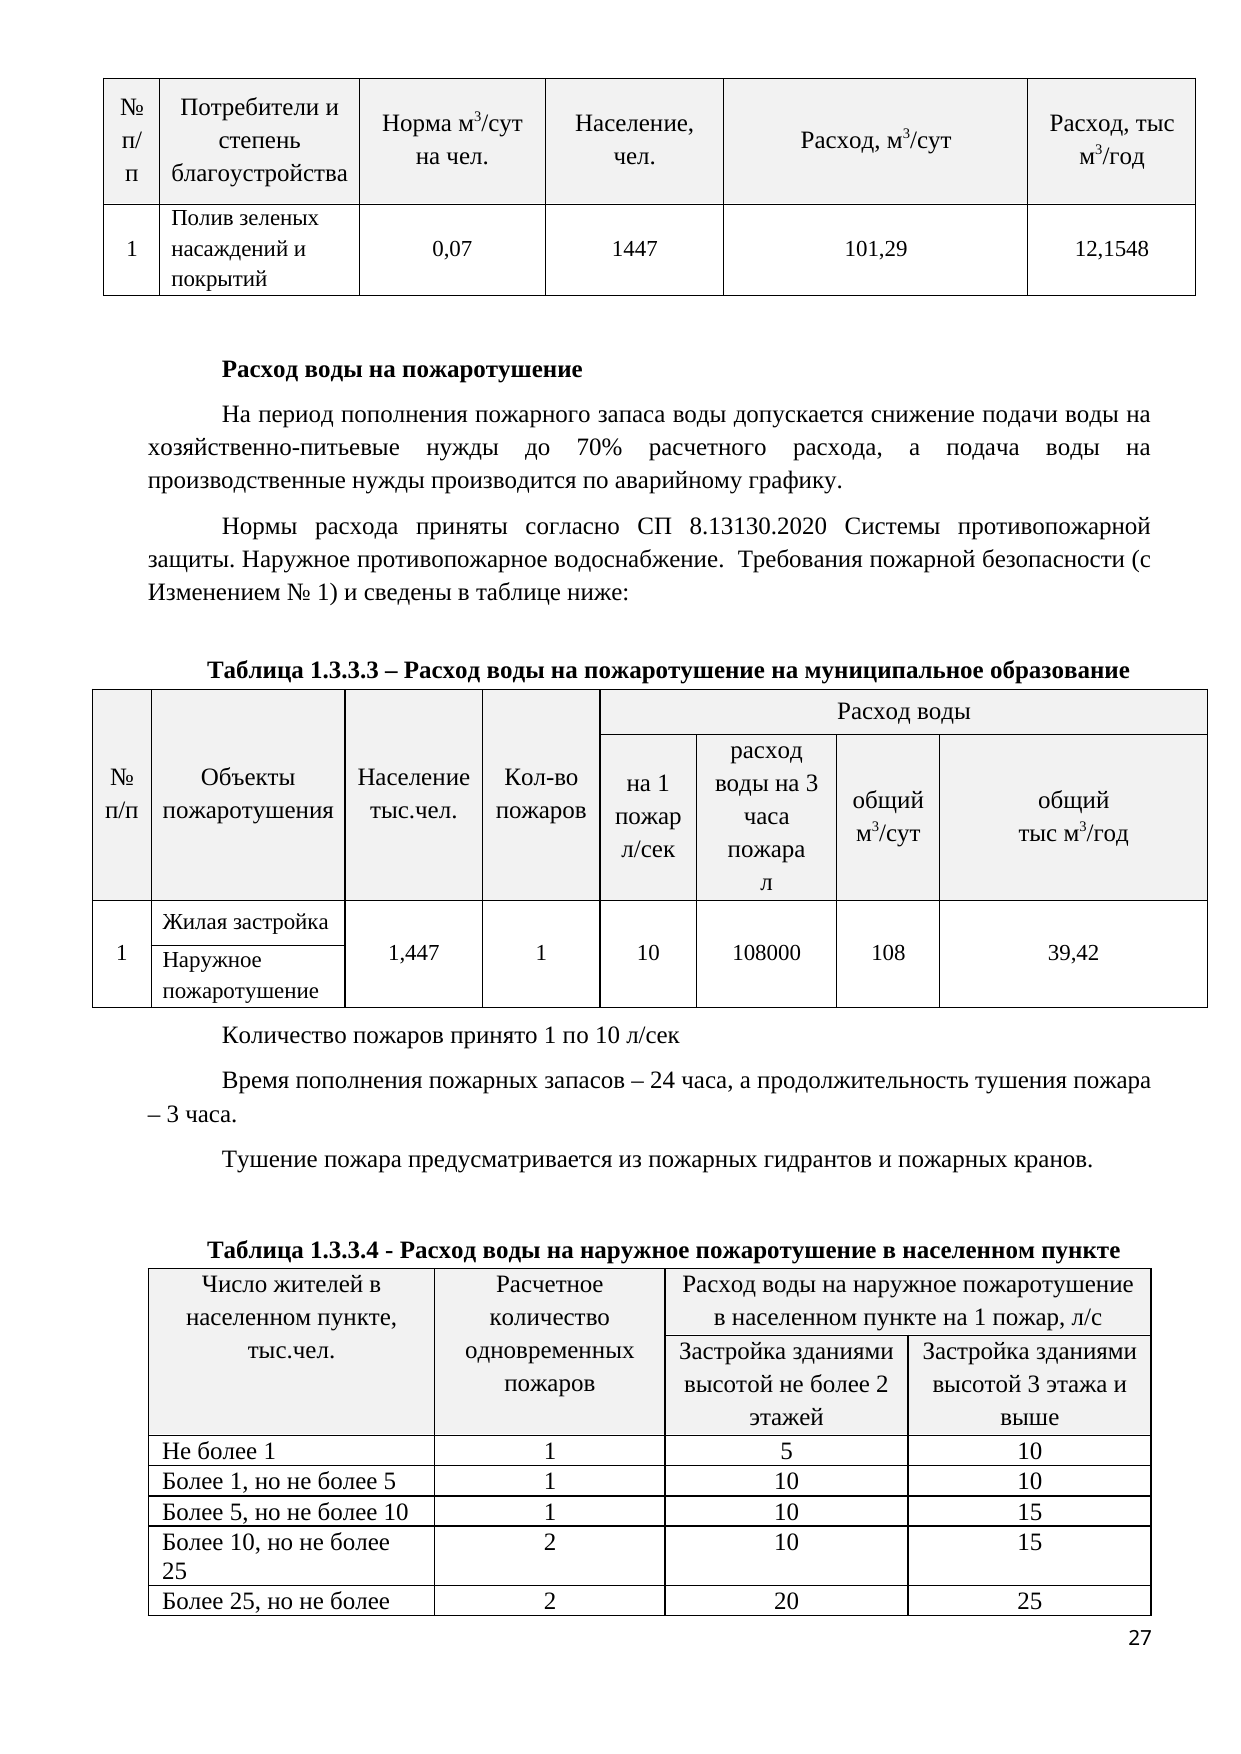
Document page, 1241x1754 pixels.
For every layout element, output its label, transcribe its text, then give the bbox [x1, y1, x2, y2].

text Расход воды на пожаротушение [148, 354, 1152, 383]
table_cell 5 [666, 1436, 907, 1465]
table_cell Не более 1 [149, 1436, 434, 1465]
table_cell Застройка зданиями высотой 3 этажа и выше [909, 1336, 1150, 1434]
table_cell Более 10, но не более 25 [149, 1527, 434, 1584]
table_cell 39,42 [940, 901, 1207, 1007]
table_header Расчетное количество одновременных пожаров [435, 1269, 664, 1434]
text Таблица 1.3.3.4 - Расход воды на наружное пожаротушение в населенном пункте [148, 1235, 1152, 1264]
table_cell Более 5, но не более 10 [149, 1497, 434, 1525]
table_cell общий тыс м3/год [940, 735, 1207, 900]
table_cell 1 [483, 901, 599, 1007]
table_cell Застройка зданиями высотой не более 2 этажей [666, 1336, 907, 1434]
table_header Потребители и степень благоустройства [160, 79, 359, 203]
table_header Кол-во пожаров [483, 690, 599, 900]
table_cell Наружное пожаротушение [152, 946, 344, 1007]
table_header Объекты пожаротушения [152, 690, 344, 900]
table_cell 1,447 [346, 901, 482, 1007]
table_cell на 1 пожар л/сек [601, 735, 696, 900]
table_cell 108 [837, 901, 939, 1007]
table_cell 15 [909, 1497, 1150, 1525]
table_cell 12,1548 [1028, 205, 1195, 295]
table_cell Полив зеленых насаждений и покрытий [160, 205, 359, 295]
table_header Население тыс.чел. [346, 690, 482, 900]
table_cell 15 [909, 1527, 1150, 1584]
table_cell 2 [435, 1527, 664, 1584]
table_header № п/п [93, 690, 151, 900]
table_cell 25 [909, 1586, 1150, 1615]
table_header Расход воды на наружное пожаротушение в населенном пункте на 1 пожар, л/с [666, 1269, 1150, 1334]
table_cell 10 [666, 1466, 907, 1495]
text Таблица 1.3.3.3 – Расход воды на пожаротушение на муниципальное образование [148, 656, 1152, 684]
table_cell общий м3/сут [837, 735, 939, 900]
text Количество пожаров принято 1 по 10 л/сек [148, 1020, 1152, 1049]
table_cell 20 [666, 1586, 907, 1615]
table_cell 1 [435, 1497, 664, 1525]
table_cell 108000 [697, 901, 836, 1007]
table_cell 10 [601, 901, 696, 1007]
table_cell 1 [104, 205, 159, 295]
table_header Норма м3/сут на чел. [360, 79, 545, 203]
table_cell Более 1, но не более 5 [149, 1466, 434, 1495]
table_header Расход, тыс м3/год [1028, 79, 1195, 203]
table_header Расход, м3/сут [724, 79, 1027, 203]
table_cell 10 [909, 1466, 1150, 1495]
table_cell 1 [435, 1466, 664, 1495]
table_header Расход воды [601, 690, 1207, 734]
table_header Население, чел. [546, 79, 723, 203]
table_cell 2 [435, 1586, 664, 1615]
table_cell 10 [666, 1527, 907, 1584]
table_cell 101,29 [724, 205, 1027, 295]
table_cell 10 [666, 1497, 907, 1525]
table_cell 10 [909, 1436, 1150, 1465]
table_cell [149, 1586, 434, 1615]
table_cell Жилая застройка [152, 901, 344, 945]
table_cell 1447 [546, 205, 723, 295]
table_cell 1 [93, 901, 151, 1007]
text На период пополнения пожарного запаса воды допускается снижение подачи воды на хозяйственно-питьевые нужды до 70% расчетного расхода, а подача воды на производственные нужды производится по аварийному графику. [148, 399, 1152, 494]
table_header № п/п [104, 79, 159, 203]
text Время пополнения пожарных запасов – 24 часа, а продолжительность тушения пожара – 3 часа. [148, 1066, 1152, 1127]
text Тушение пожара предусматривается из пожарных гидрантов и пожарных кранов. [148, 1144, 1152, 1173]
table_cell 0,07 [360, 205, 545, 295]
table_cell 1 [435, 1436, 664, 1465]
text Нормы расхода приняты согласно СП 8.13130.2020 Системы противопожарной защиты. Наружное противопожарное водоснабжение. Требования пожарной безопасности (с Изменением № 1) и сведены в таблице ниже: [148, 511, 1152, 606]
table_cell расход воды на 3 часа пожара л [697, 735, 836, 900]
table_header Число жителей в населенном пункте, тыс.чел. [149, 1269, 434, 1434]
